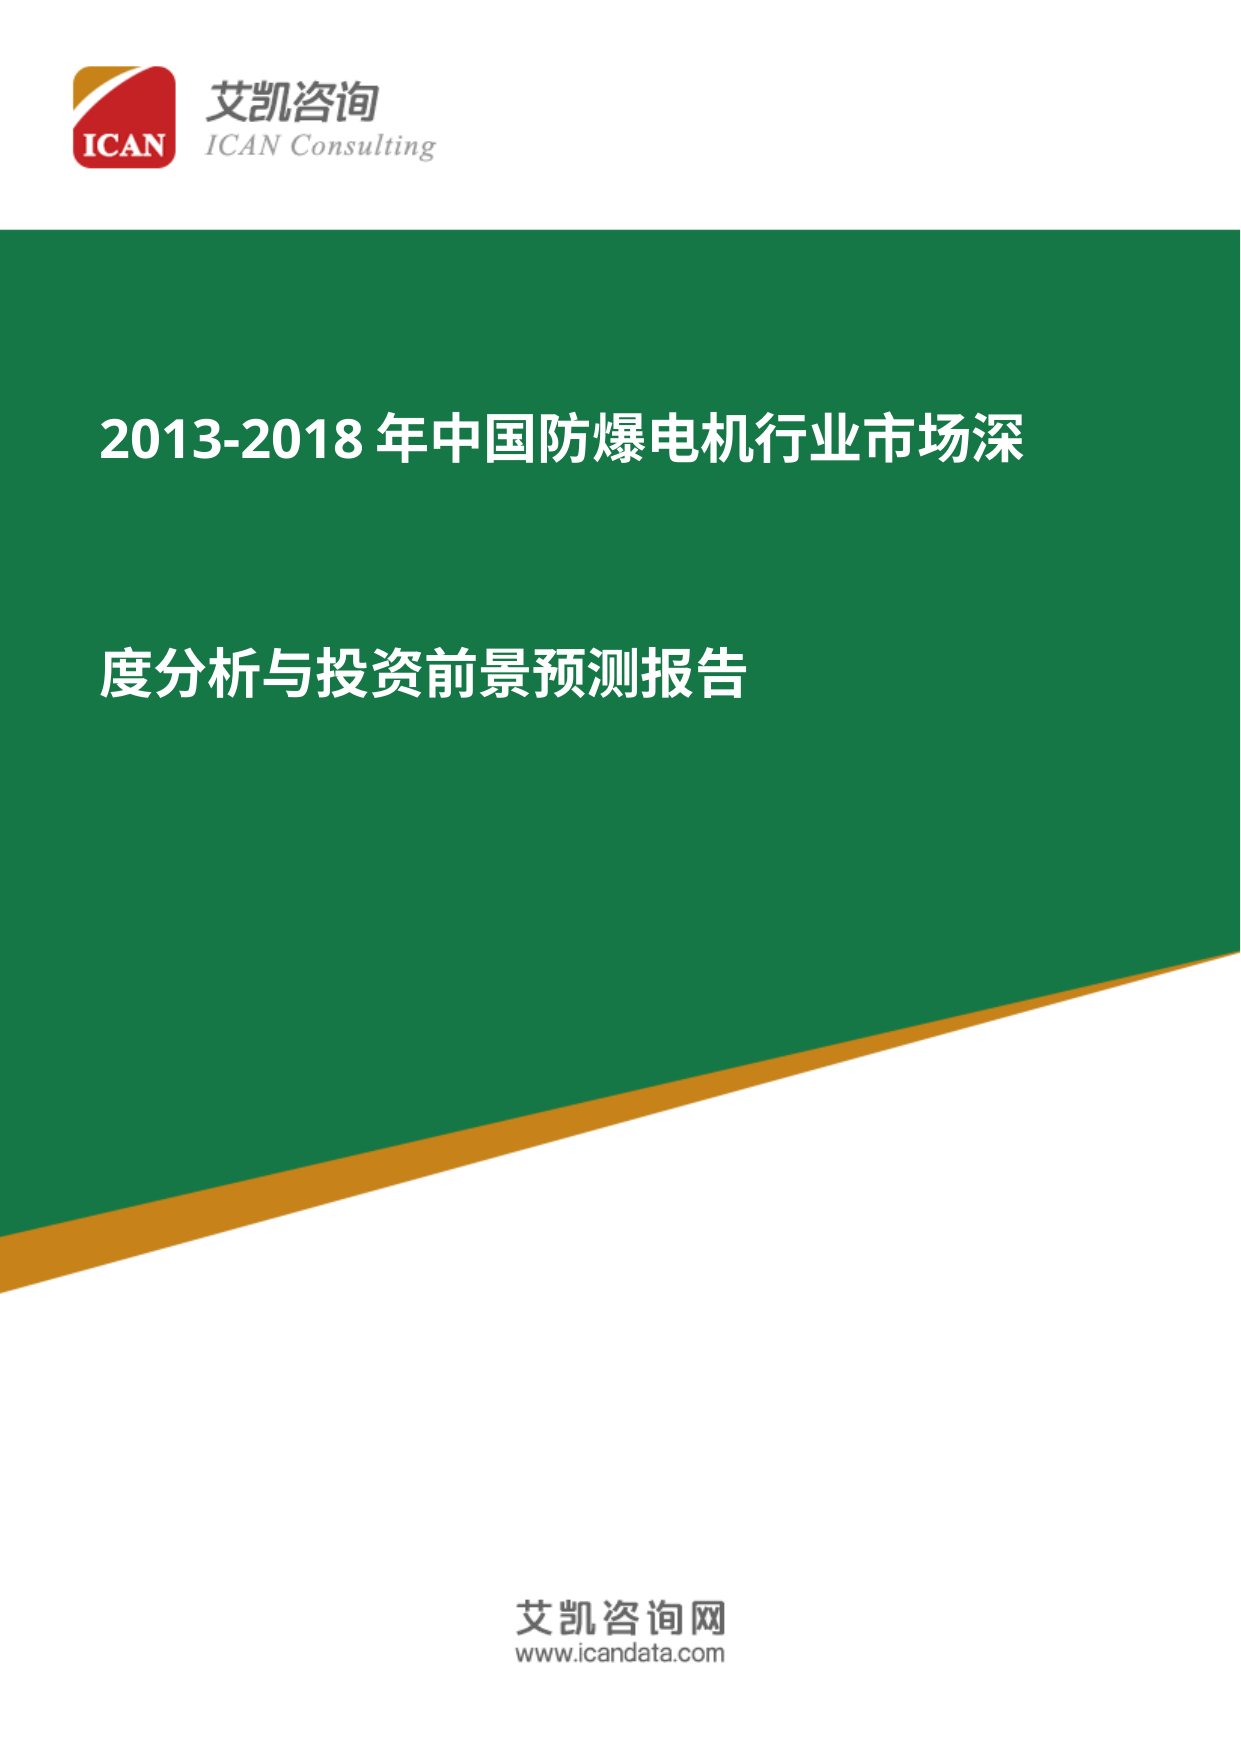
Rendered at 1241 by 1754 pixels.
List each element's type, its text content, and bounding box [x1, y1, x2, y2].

picture [0, 5, 1241, 1754]
subtitle 2013-2018年中国防爆电机行业市场深度分析与投资前景预测报告 [99, 386, 1053, 718]
